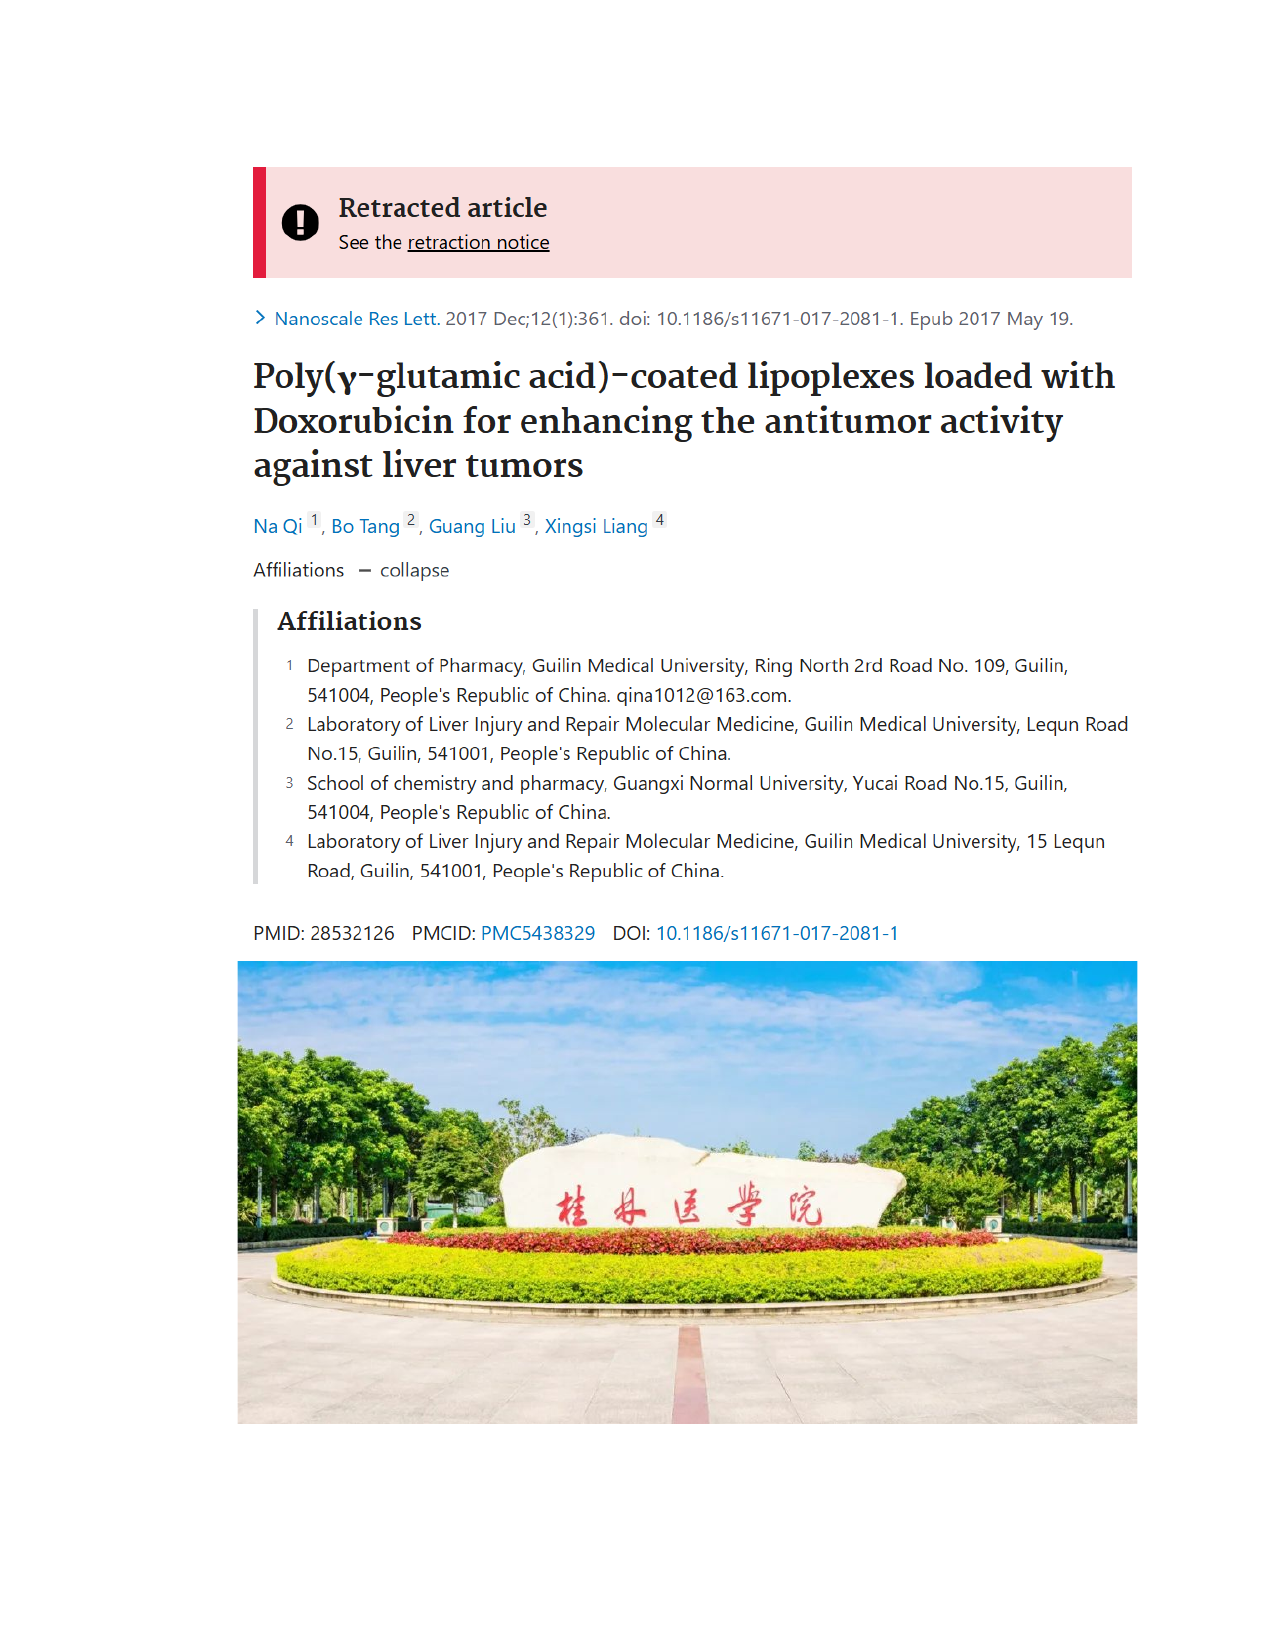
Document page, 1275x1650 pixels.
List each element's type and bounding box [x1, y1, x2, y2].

picture [237, 150, 1138, 1424]
